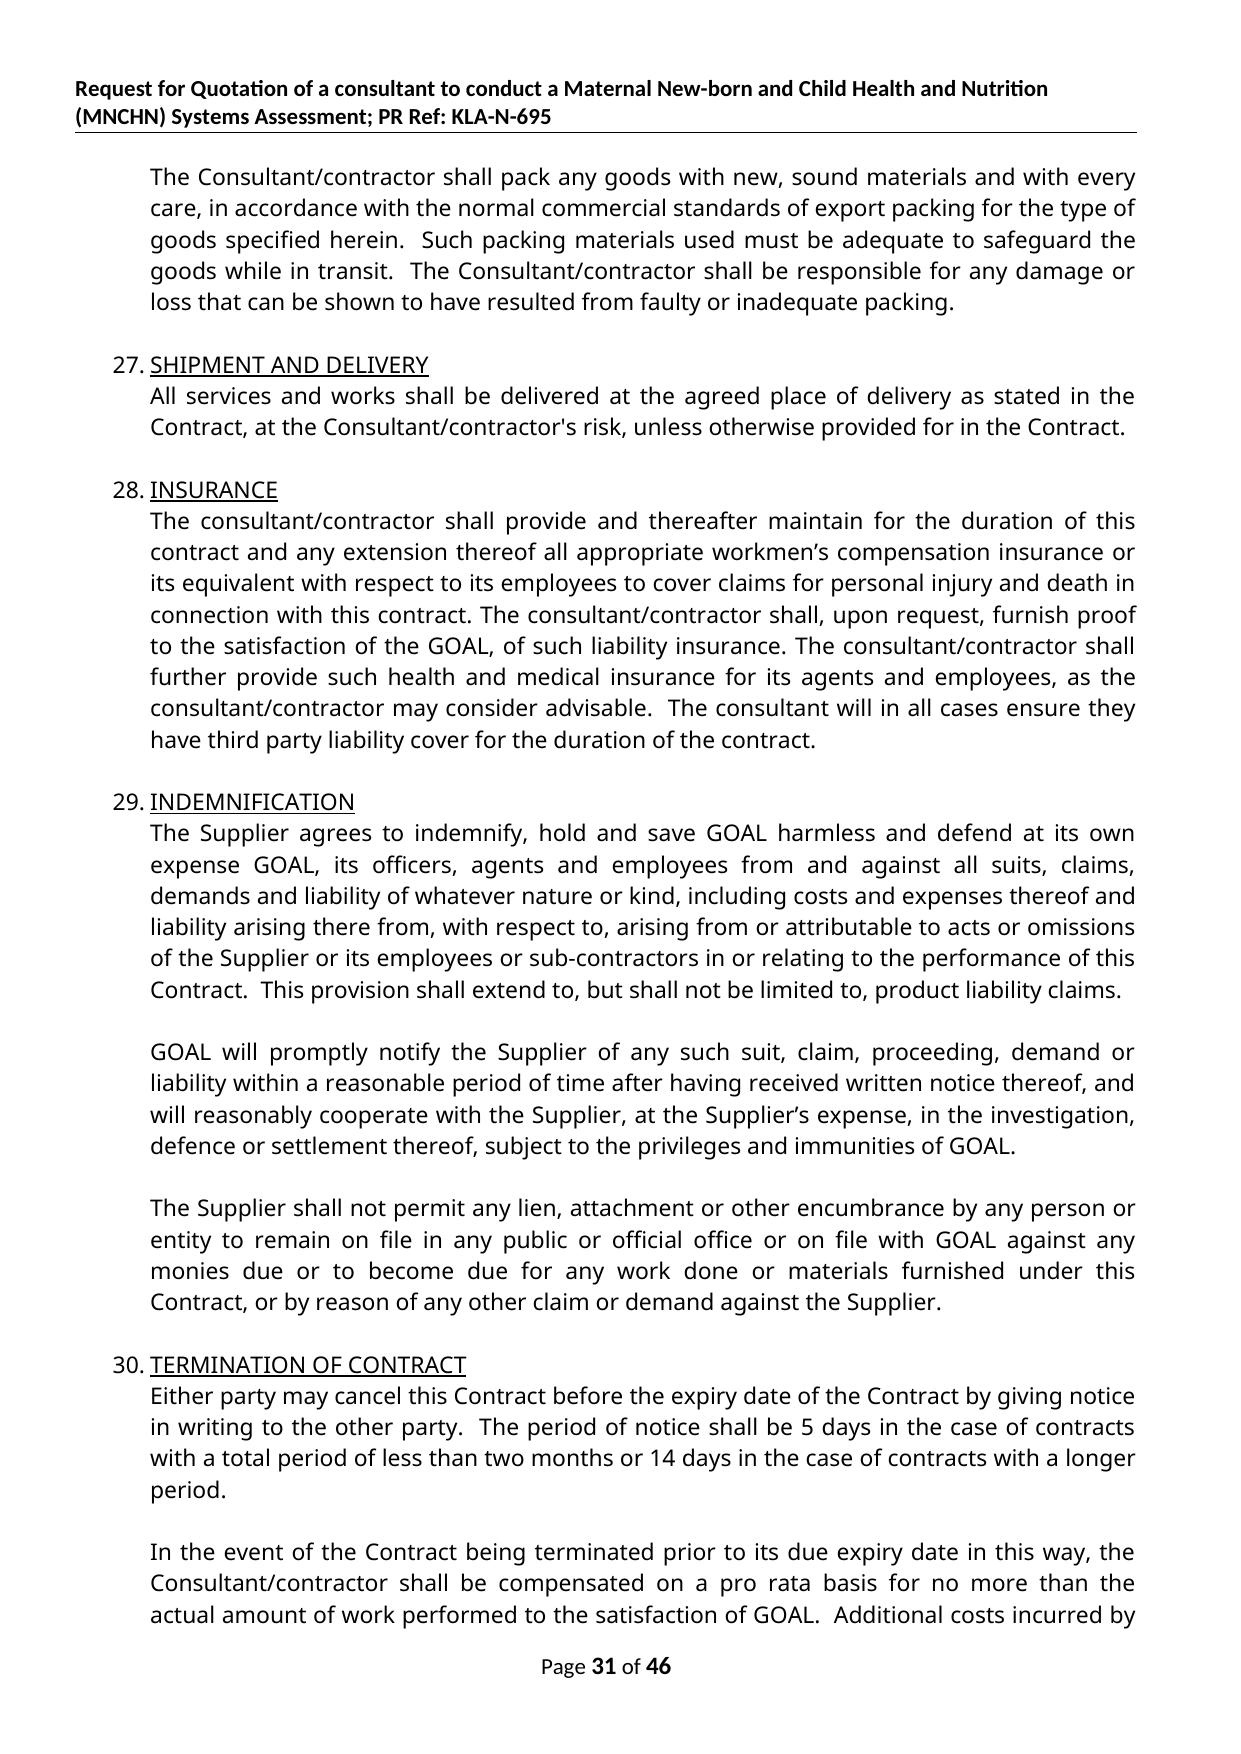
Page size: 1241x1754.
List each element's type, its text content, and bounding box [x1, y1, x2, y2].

list INSURANCE [112, 473, 1137, 505]
list SHIPMENT AND DELIVERY [112, 348, 1137, 380]
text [150, 1536, 1137, 1630]
text Either party may cancel this Contract before the expiry date of the Contract by giving notice in writing to the other party. The period of notice shall be 5 days in the case of contracts with a total period of less than two months or 14 days in the case of contracts with a longer period. [150, 1380, 1137, 1505]
list INDEMNIFICATION [112, 786, 1137, 817]
text All services and works shall be delivered at the agreed place of delivery as stated in the Contract, at the Consultant/contractor's risk, unless otherwise provided for in the Contract. [150, 380, 1137, 442]
text The Consultant/contractor shall pack any goods with new, sound materials and with every care, in accordance with the normal commercial standards of export packing for the type of goods specified herein. Such packing materials used must be adequate to safeguard the goods while in transit. The Consultant/contractor shall be responsible for any damage or loss that can be shown to have resulted from faulty or inadequate packing. [150, 161, 1137, 317]
text GOAL will promptly notify the Supplier of any such suit, claim, proceeding, demand or liability within a reasonable period of time after having received written notice thereof, and will reasonably cooperate with the Supplier, at the Supplier’s expense, in the investigation, defence or settlement thereof, subject to the privileges and immunities of GOAL. [150, 1036, 1137, 1161]
list TERMINATION OF CONTRACT [112, 1348, 1137, 1380]
text The consultant/contractor shall provide and thereafter maintain for the duration of this contract and any extension thereof all appropriate workmen’s compensation insurance or its equivalent with respect to its employees to cover claims for personal injury and death in connection with this contract. The consultant/contractor shall, upon request, furnish proof to the satisfaction of the GOAL, of such liability insurance. The consultant/contractor shall further provide such health and medical insurance for its agents and employees, as the consultant/contractor may consider advisable. The consultant will in all cases ensure they have third party liability cover for the duration of the contract. [150, 505, 1137, 755]
text The Supplier agrees to indemnify, hold and save GOAL harmless and defend at its own expense GOAL, its officers, agents and employees from and against all suits, claims, demands and liability of whatever nature or kind, including costs and expenses thereof and liability arising there from, with respect to, arising from or attributable to acts or omissions of the Supplier or its employees or sub-contractors in or relating to the performance of this Contract. This provision shall extend to, but shall not be limited to, product liability claims. [150, 817, 1137, 1005]
text The Supplier shall not permit any lien, attachment or other encumbrance by any person or entity to remain on file in any public or official office or on file with GOAL against any monies due or to become due for any work done or materials furnished under this Contract, or by reason of any other claim or demand against the Supplier. [150, 1192, 1137, 1317]
